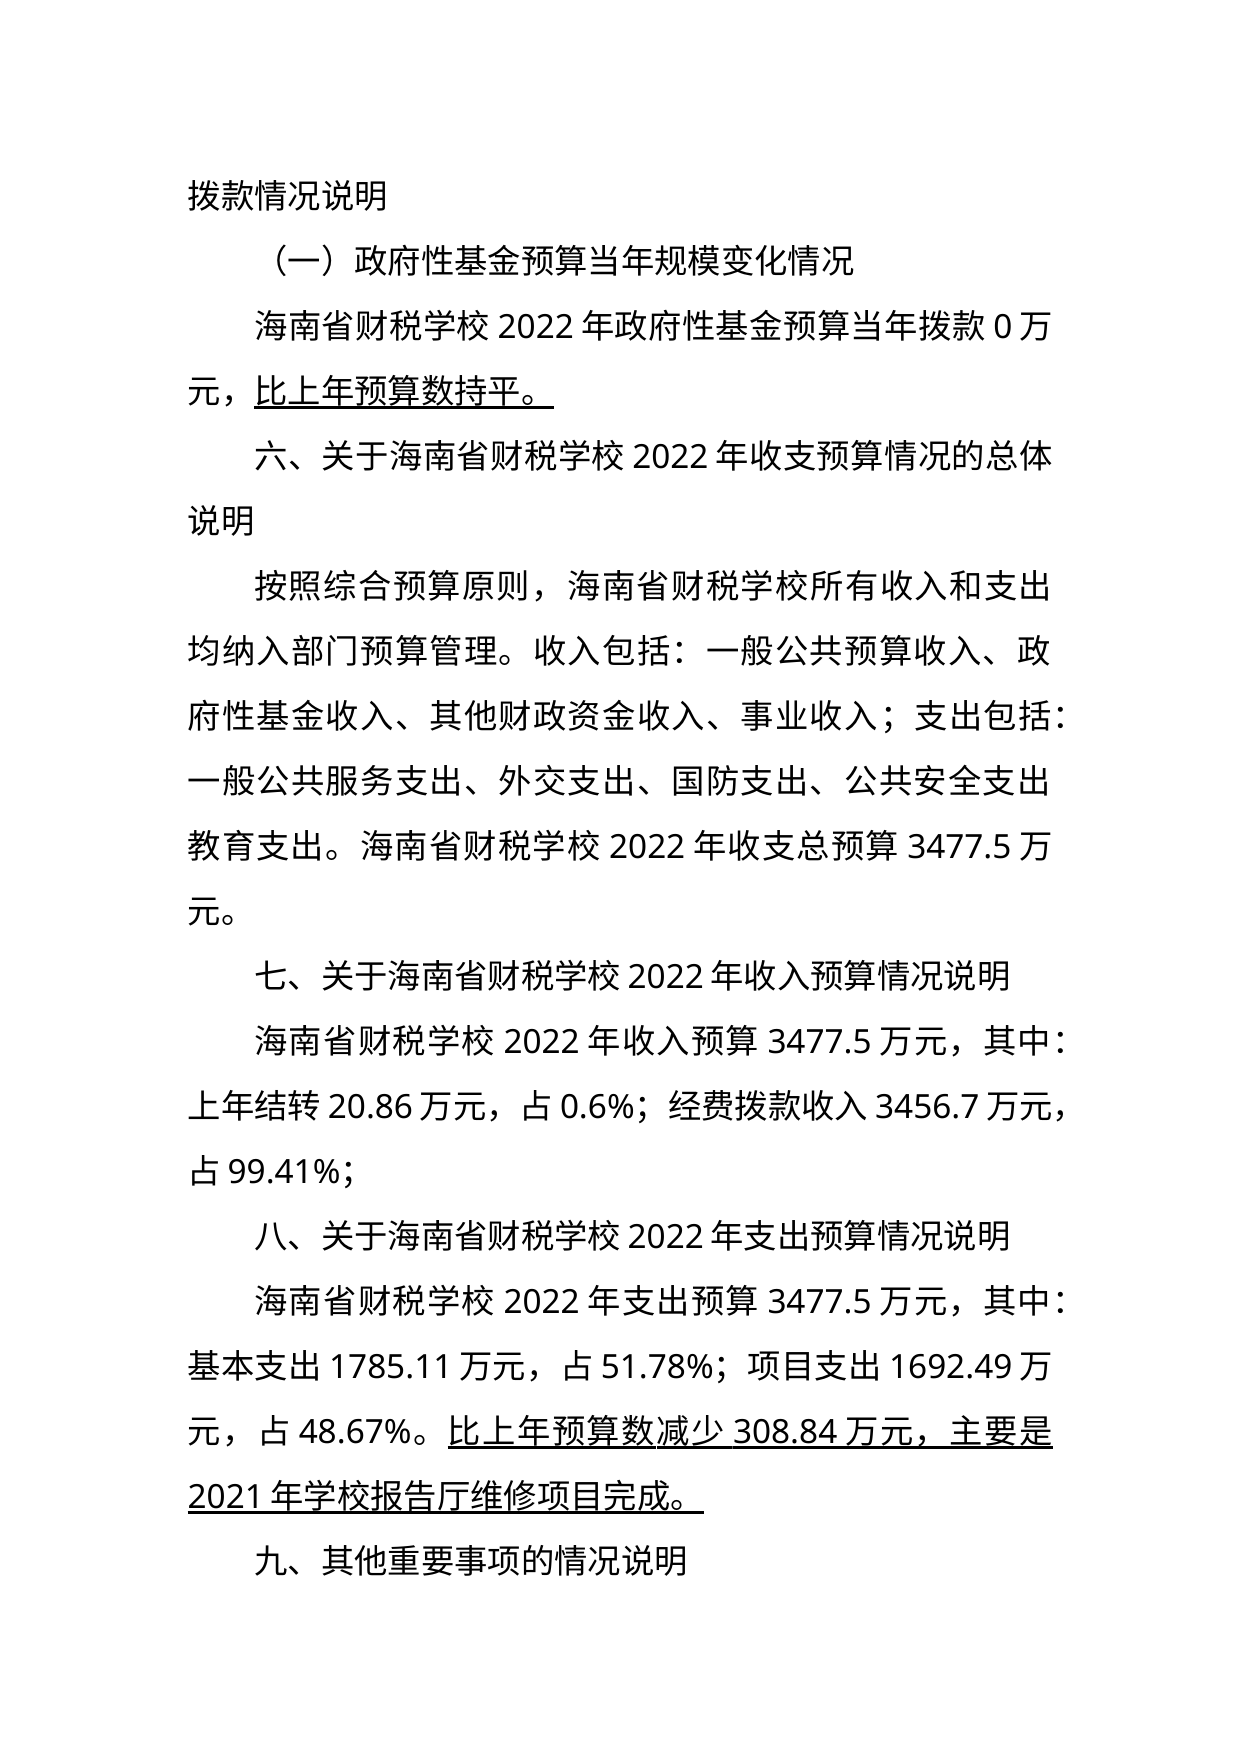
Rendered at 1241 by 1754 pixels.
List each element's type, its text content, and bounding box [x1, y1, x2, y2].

text 七、关于海南省财税学校2022年收入预算情况说明 [187, 942, 1053, 1007]
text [187, 162, 1053, 227]
text 八、关于海南省财税学校2022年支出预算情况说明 [187, 1202, 1053, 1267]
text 九、其他重要事项的情况说明 [187, 1527, 1053, 1592]
text （一）政府性基金预算当年规模变化情况 [187, 227, 1053, 292]
text 六、关于海南省财税学校2022年收支预算情况的总体说明 [187, 422, 1053, 552]
text 海南省财税学校2022年支出预算3477.5万元，其中：基本支出1785.11万元，占51.78%；项目支出1692.49万元，占48.67%。比上年预算数减少308.84万元，主要是2021年学校报告厅维修项目完成。 [187, 1267, 1053, 1527]
text 按照综合预算原则，海南省财税学校所有收入和支出均纳入部门预算管理。收入包括：一般公共预算收入、政府性基金收入、其他财政资金收入、事业收入；支出包括：一般公共服务支出、外交支出、国防支出、公共安全支出、教育支出。海南省财税学校2022年收支总预算3477.5万元。 [187, 552, 1053, 942]
text 海南省财税学校2022年政府性基金预算当年拨款0万元，比上年预算数持平。 [187, 292, 1053, 422]
text 海南省财税学校2022年收入预算3477.5万元，其中：上年结转20.86万元，占0.6%；经费拨款收入3456.7万元，占99.41%； [187, 1007, 1053, 1202]
